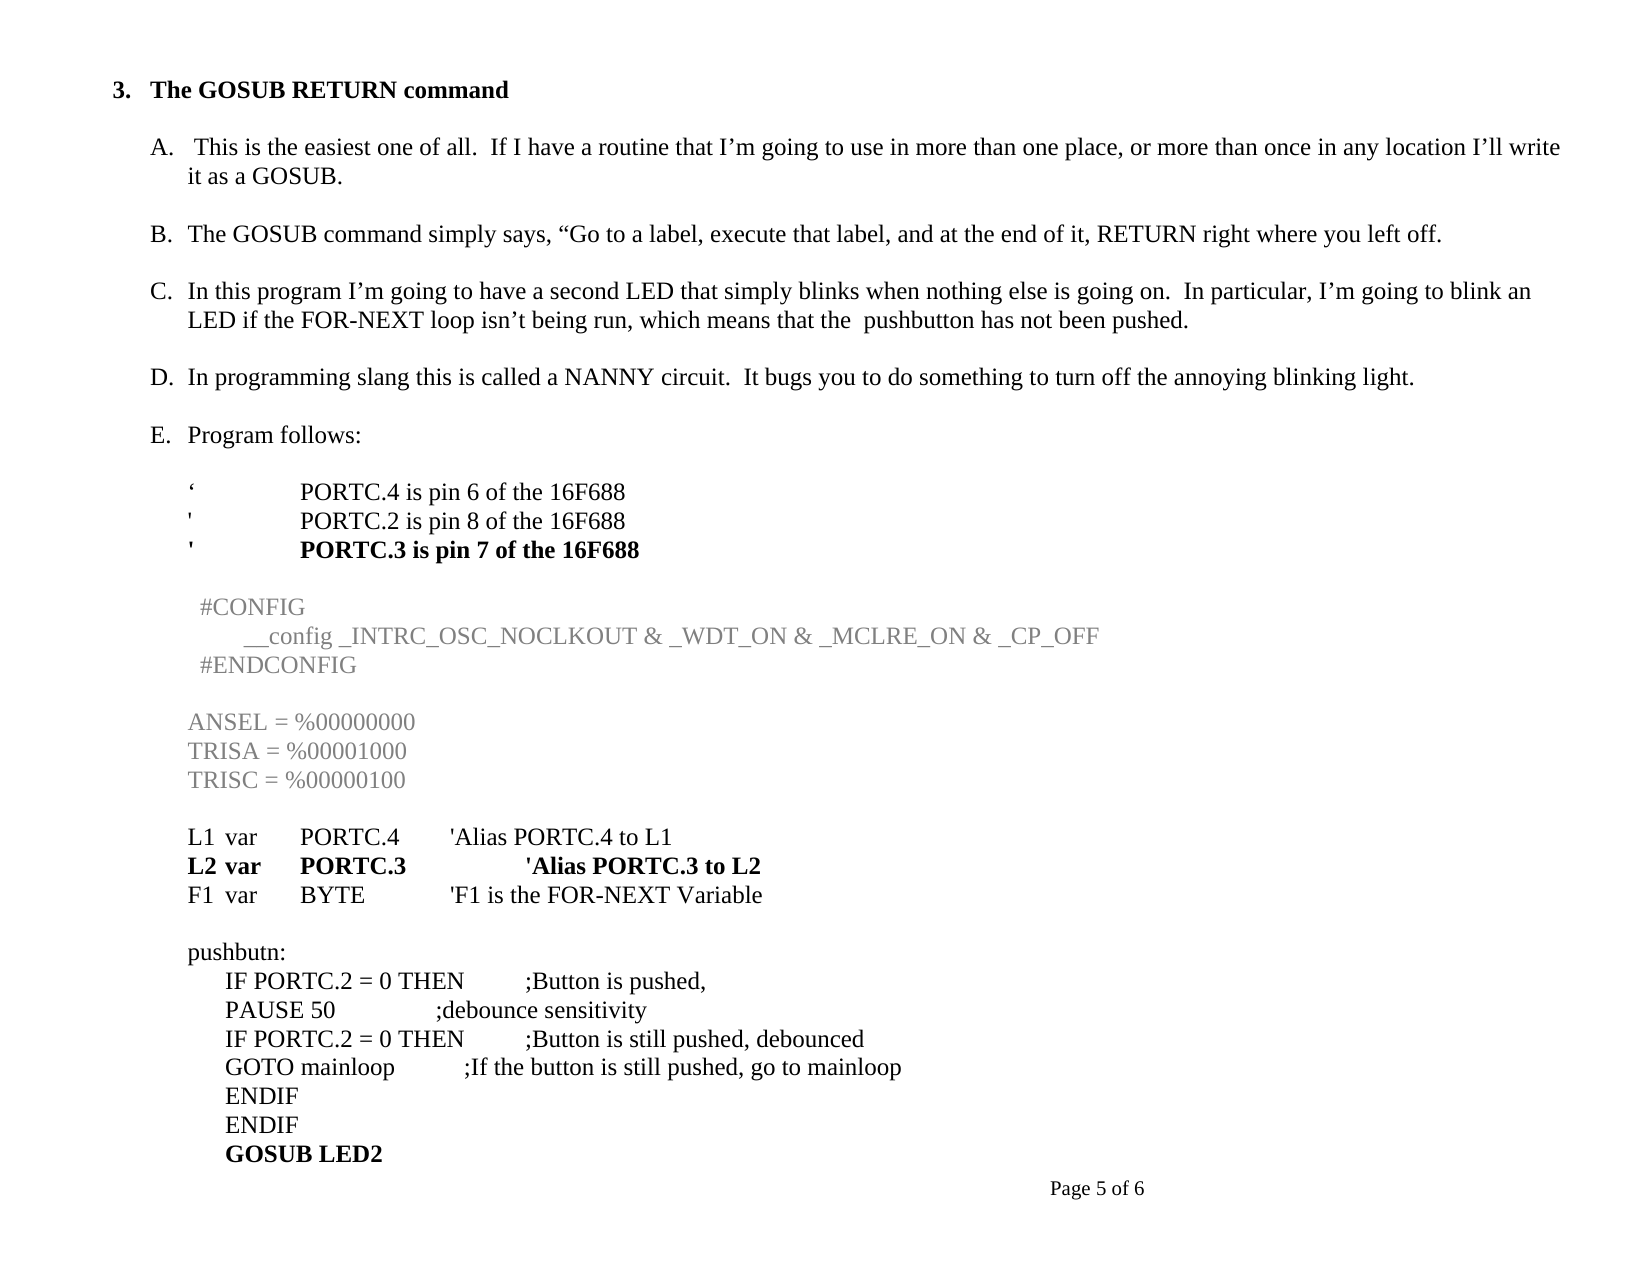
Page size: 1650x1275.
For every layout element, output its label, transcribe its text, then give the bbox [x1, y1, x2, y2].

text __config _INTRC_OSC_NOCLKOUT & _WDT_ON & _MCLRE_ON & _CP_OFF [187, 621, 1575, 650]
text ENDIF [187, 1081, 1575, 1110]
list This is the easiest one of all. If I have a routine that I’m going to use in more than one place, or more than once in any location I’ll write it as a GOSUB. [150, 132, 1575, 190]
text PAUSE 50 ;debounce sensitivity [187, 995, 1575, 1024]
list The GOSUB command simply says, “Go to a label, execute that label, and at the end of it, RETURN right where you left off. [150, 219, 1575, 247]
text IF PORTC.2 = 0 THEN ;Button is pushed, [187, 966, 1575, 995]
list Program follows: [150, 420, 1575, 449]
text IF PORTC.2 = 0 THEN ;Button is still pushed, debounced [187, 1024, 1575, 1052]
list In this program I’m going to have a second LED that simply blinks when nothing else is going on. In particular, I’m going to blink an LED if the FOR-NEXT loop isn’t being run, which means that the pushbutton has not been pushed. [150, 276, 1575, 334]
text GOSUB LED2 [187, 1139, 1575, 1167]
text L1 var PORTC.4 'Alias PORTC.4 to L1 [187, 822, 1575, 851]
text L2 var PORTC.3 'Alias PORTC.3 to L2 [187, 851, 1575, 880]
text TRISA = %00001000 [187, 736, 1575, 765]
text pushbutn: [187, 937, 1575, 966]
text ' PORTC.2 is pin 8 of the 16F688 [187, 506, 1575, 535]
text ENDIF [187, 1110, 1575, 1139]
text TRISC = %00000100 [187, 765, 1575, 794]
text #ENDCONFIG [187, 650, 1575, 679]
text ANSEL = %00000000 [187, 707, 1575, 736]
text #CONFIG [187, 592, 1575, 621]
list The GOSUB RETURN command [112, 75, 1575, 104]
text ' PORTC.3 is pin 7 of the 16F688 [187, 535, 1575, 564]
list In programming slang this is called a NANNY circuit. It bugs you to do something to turn off the annoying blinking light. [150, 362, 1575, 391]
text F1 var BYTE 'F1 is the FOR-NEXT Variable [187, 880, 1575, 909]
text ‘ PORTC.4 is pin 6 of the 16F688 [112, 477, 1575, 506]
text GOTO mainloop ;If the button is still pushed, go to mainloop [187, 1052, 1575, 1081]
